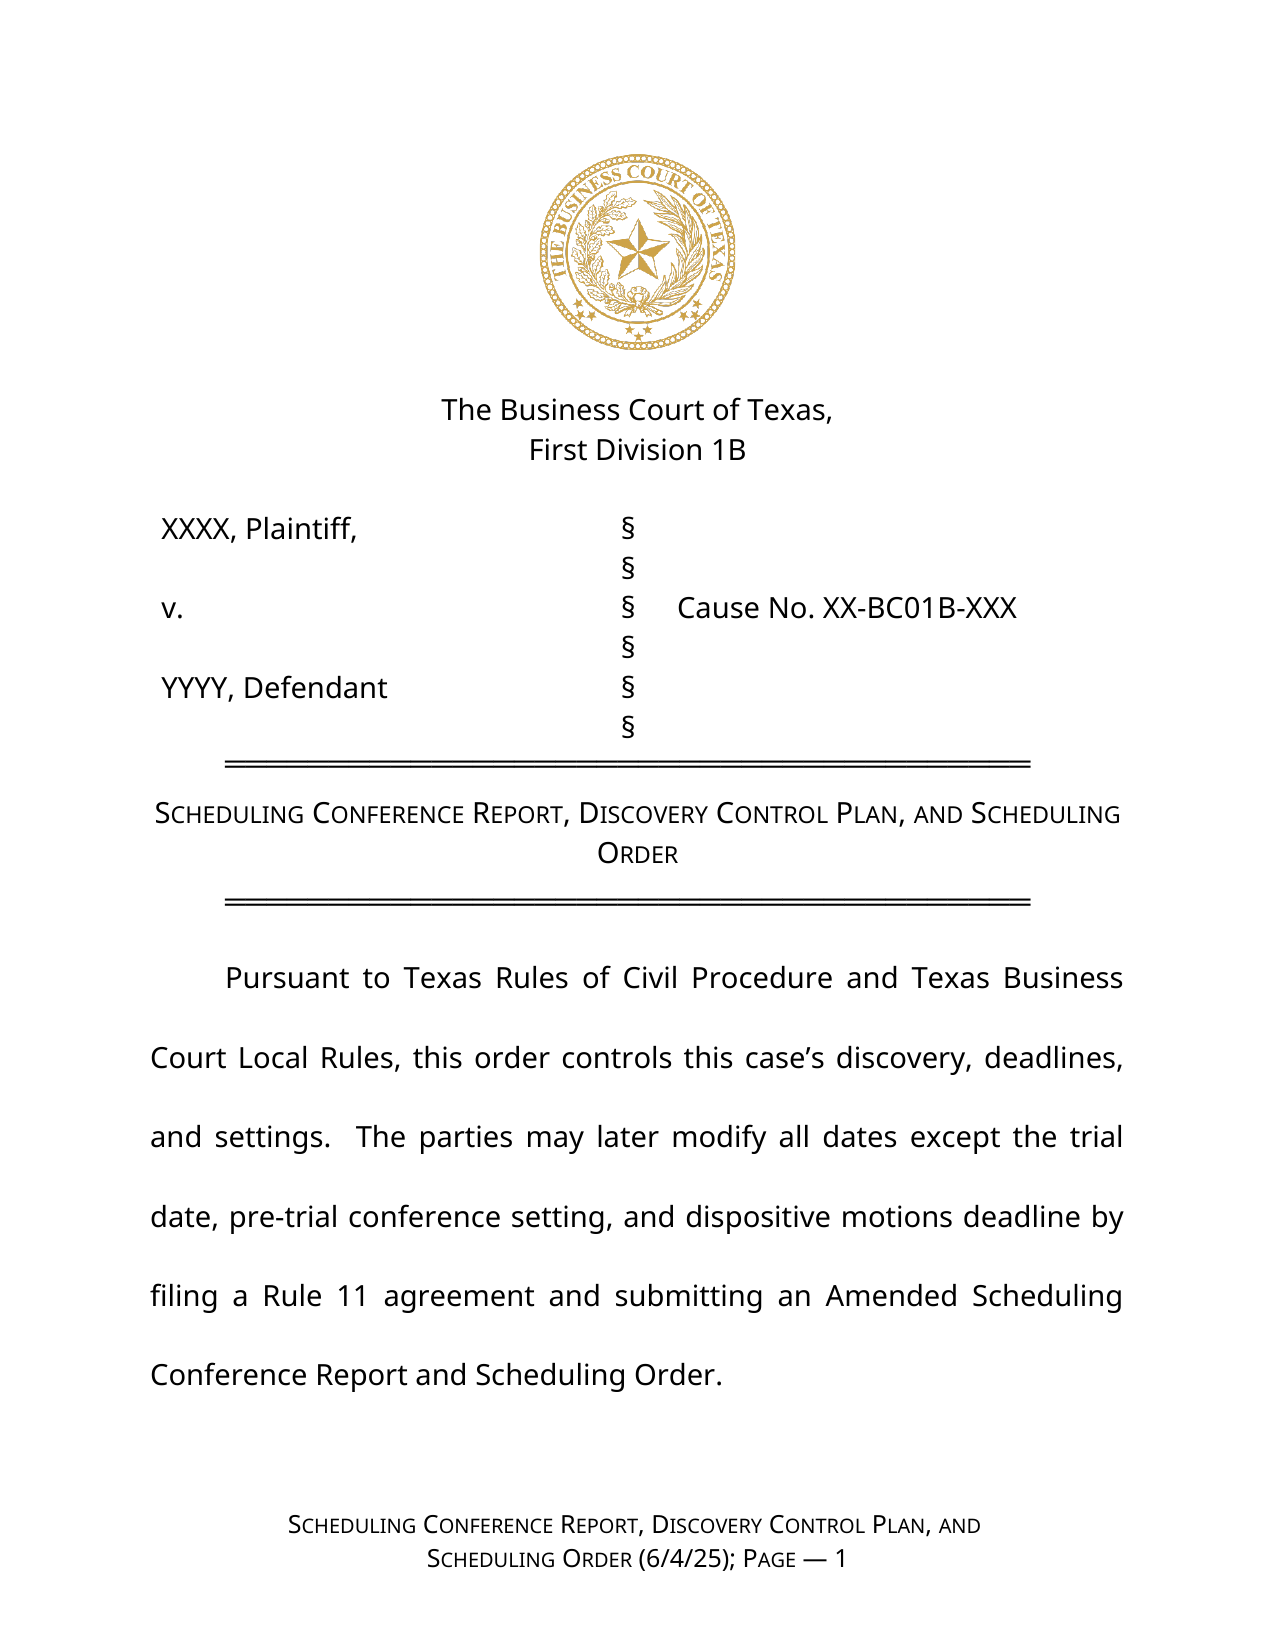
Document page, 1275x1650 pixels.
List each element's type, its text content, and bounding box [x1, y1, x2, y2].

text The Business Court of Texas, [150, 389, 1125, 429]
table_header § § § § § § [609, 509, 666, 747]
text Scheduling Conference Report, Discovery Control Plan, and Scheduling Order [150, 793, 1125, 872]
text ═══════════════════════════════════════ [150, 747, 1125, 780]
text Pursuant to Texas Rules of Civil Procedure and Texas Business Court Local Rules, this order controls this case’s discovery, deadlines, and settings. The parties may later modify all dates except the trial date, pre-trial conference setting, and dispositive motions deadline by filing a Rule 11 agreement and submitting an Amended Scheduling Conference Report and Scheduling Order. [150, 958, 1125, 1394]
picture [539, 154, 736, 350]
table_header XXXX, Plaintiff, v. YYYY, Defendant [150, 509, 609, 747]
table_header Cause No. XX-BC01B-XXX [666, 509, 1153, 747]
text First Division 1B [150, 429, 1125, 469]
text ═══════════════════════════════════════ [150, 884, 1125, 918]
